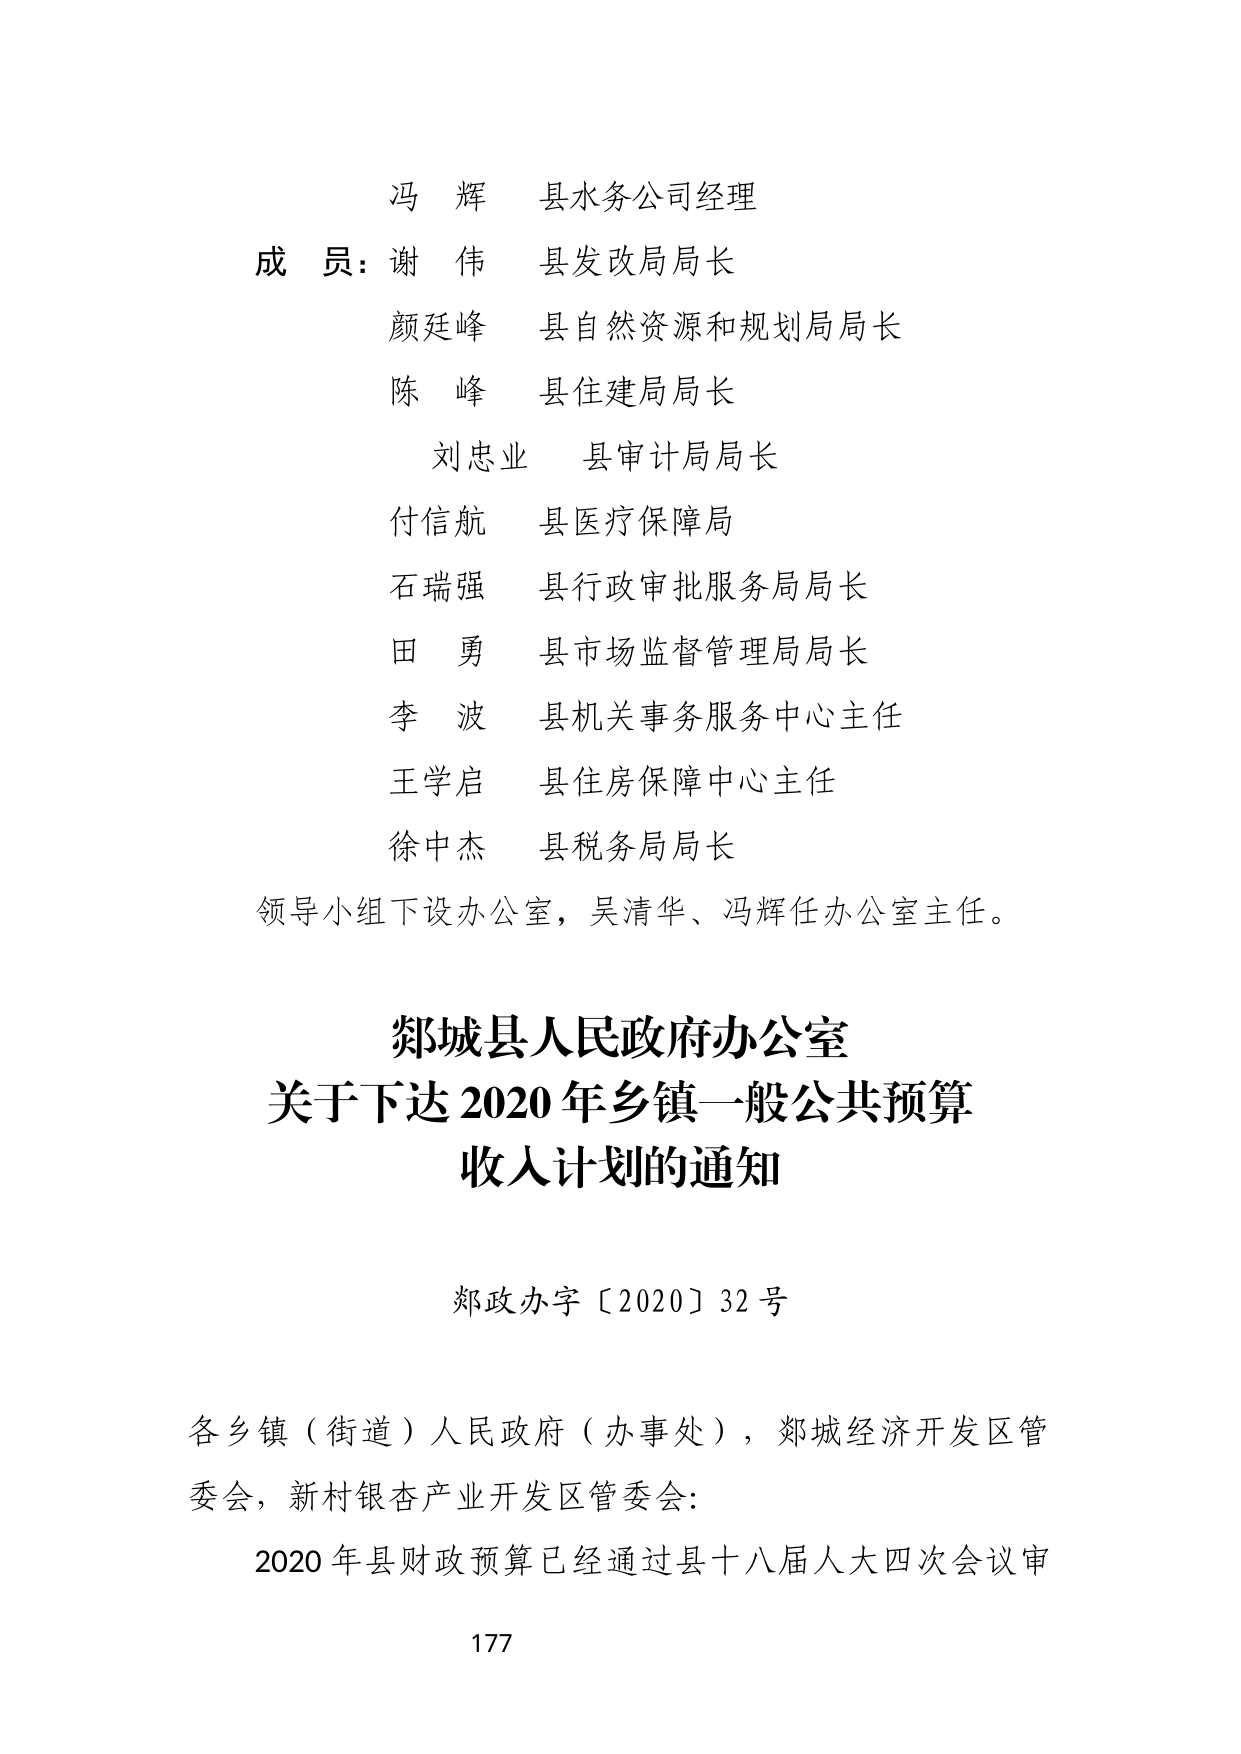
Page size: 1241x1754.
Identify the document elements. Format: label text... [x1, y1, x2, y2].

text 冯 辉 县水务公司经理 [187, 162, 1053, 227]
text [187, 1527, 1053, 1592]
text 李 波 县机关事务服务中心主任 [187, 682, 1053, 747]
text 颜廷峰 县自然资源和规划局局长 [187, 292, 1053, 357]
text 刘忠业 县审计局局长 [387, 422, 1053, 487]
text 郯城县人民政府办公室 [187, 1007, 1053, 1072]
text 成 员：谢 伟 县发改局局长 [187, 227, 1053, 292]
text 领导小组下设办公室，吴清华、冯辉任办公室主任。 [187, 877, 1053, 942]
text 收入计划的通知 [187, 1137, 1053, 1202]
text 郯政办字〔2020〕32号 [187, 1267, 1053, 1332]
text 各乡镇（街道）人民政府（办事处），郯城经济开发区管委会，新村银杏产业开发区管委会： [187, 1397, 1053, 1527]
text 关于下达2020年乡镇一般公共预算 [187, 1072, 1053, 1137]
text 陈 峰 县住建局局长 [187, 357, 1053, 422]
text 王学启 县住房保障中心主任 [187, 747, 1053, 812]
text 田 勇 县市场监督管理局局长 [187, 617, 1053, 682]
text 徐中杰 县税务局局长 [187, 812, 1053, 877]
text 付信航 县医疗保障局 石瑞强 县行政审批服务局局长 [387, 487, 1053, 617]
